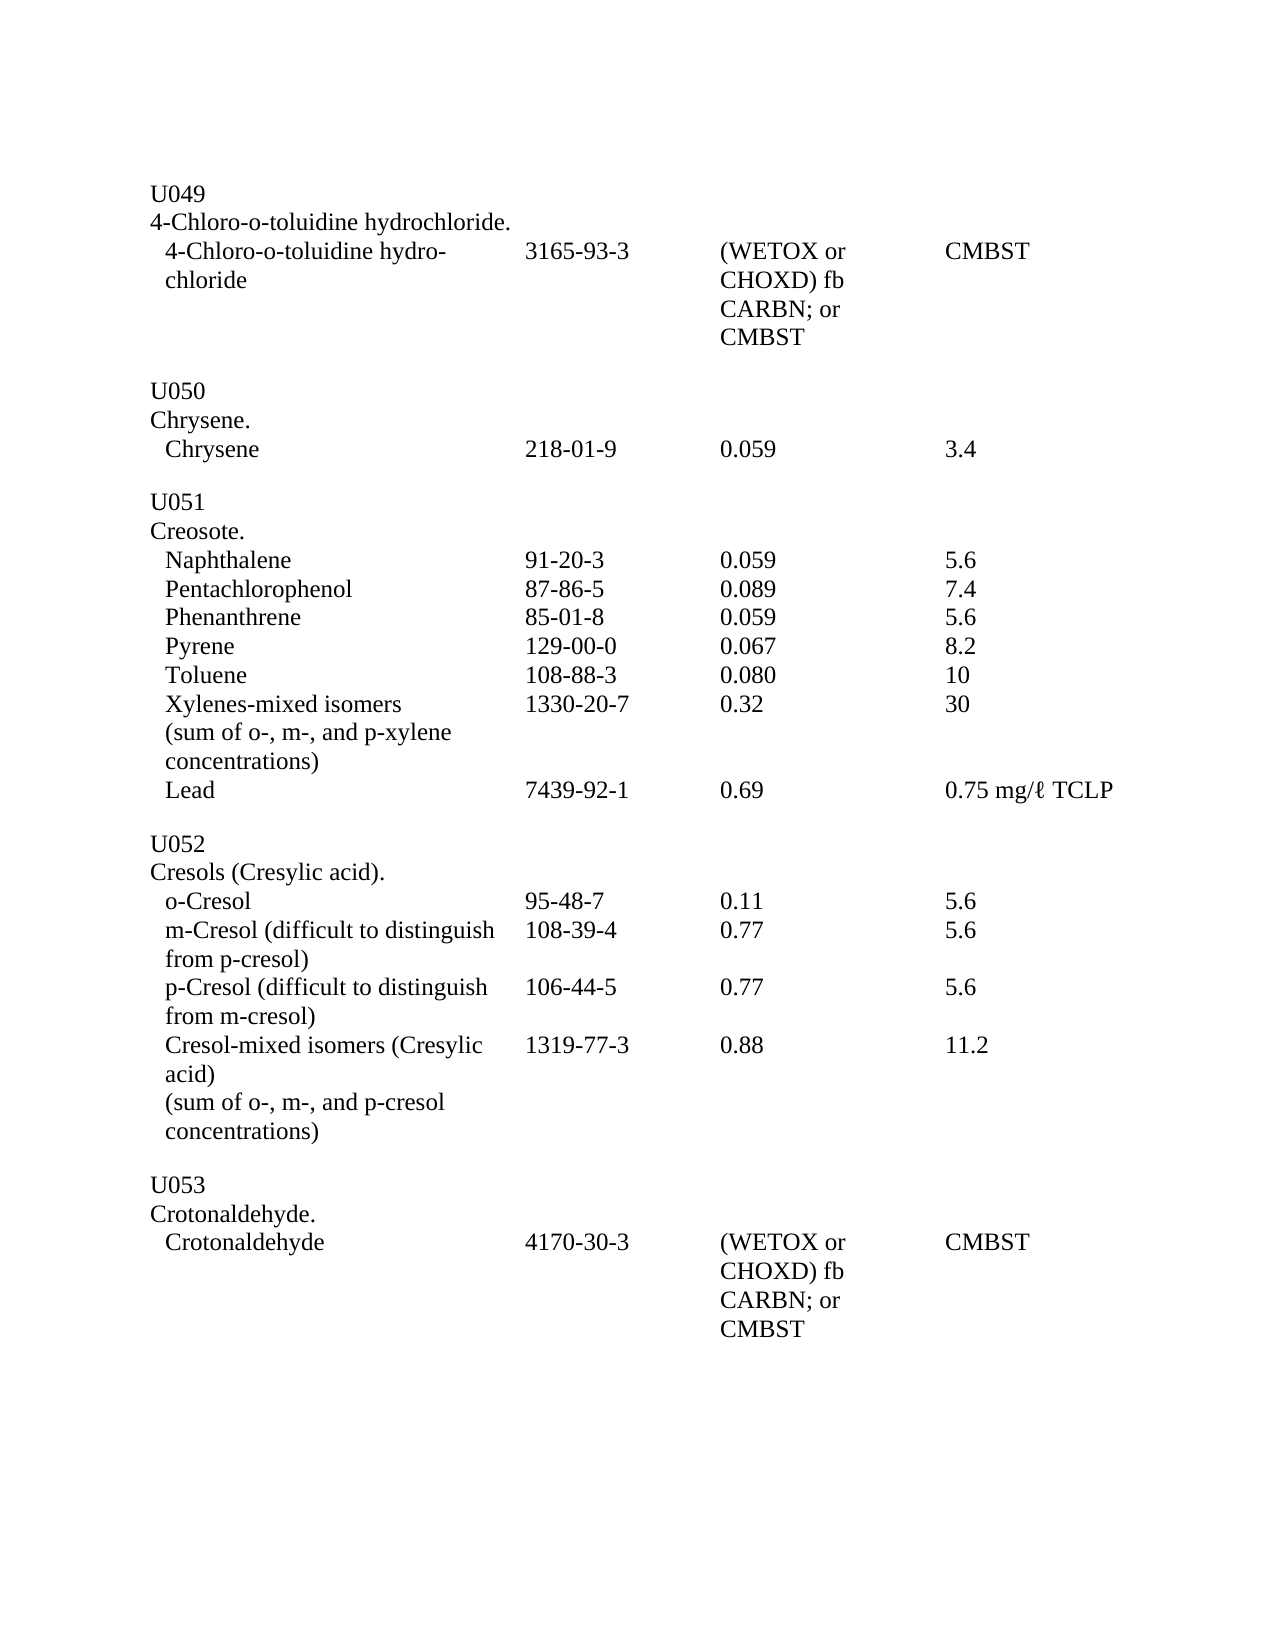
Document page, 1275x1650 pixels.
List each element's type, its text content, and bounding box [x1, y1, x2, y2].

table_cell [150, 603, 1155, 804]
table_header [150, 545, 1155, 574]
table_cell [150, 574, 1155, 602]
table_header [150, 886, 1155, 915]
text U050 [150, 376, 1125, 405]
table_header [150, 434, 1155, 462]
text Crotonaldehyde. [150, 1199, 1125, 1227]
text U053 [150, 1170, 1125, 1199]
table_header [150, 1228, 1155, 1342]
text Creosote. [150, 516, 1125, 545]
text Cresols (Cresylic acid). [150, 857, 1125, 886]
text Chrysene. [150, 405, 1125, 434]
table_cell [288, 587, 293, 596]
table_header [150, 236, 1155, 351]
text 4-Chloro-o-toluidine hydrochloride. [150, 207, 1125, 236]
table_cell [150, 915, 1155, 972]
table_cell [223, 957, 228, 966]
text U051 [150, 487, 1125, 516]
text U052 [150, 829, 1125, 857]
text U049 [150, 179, 1125, 207]
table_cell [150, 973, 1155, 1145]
